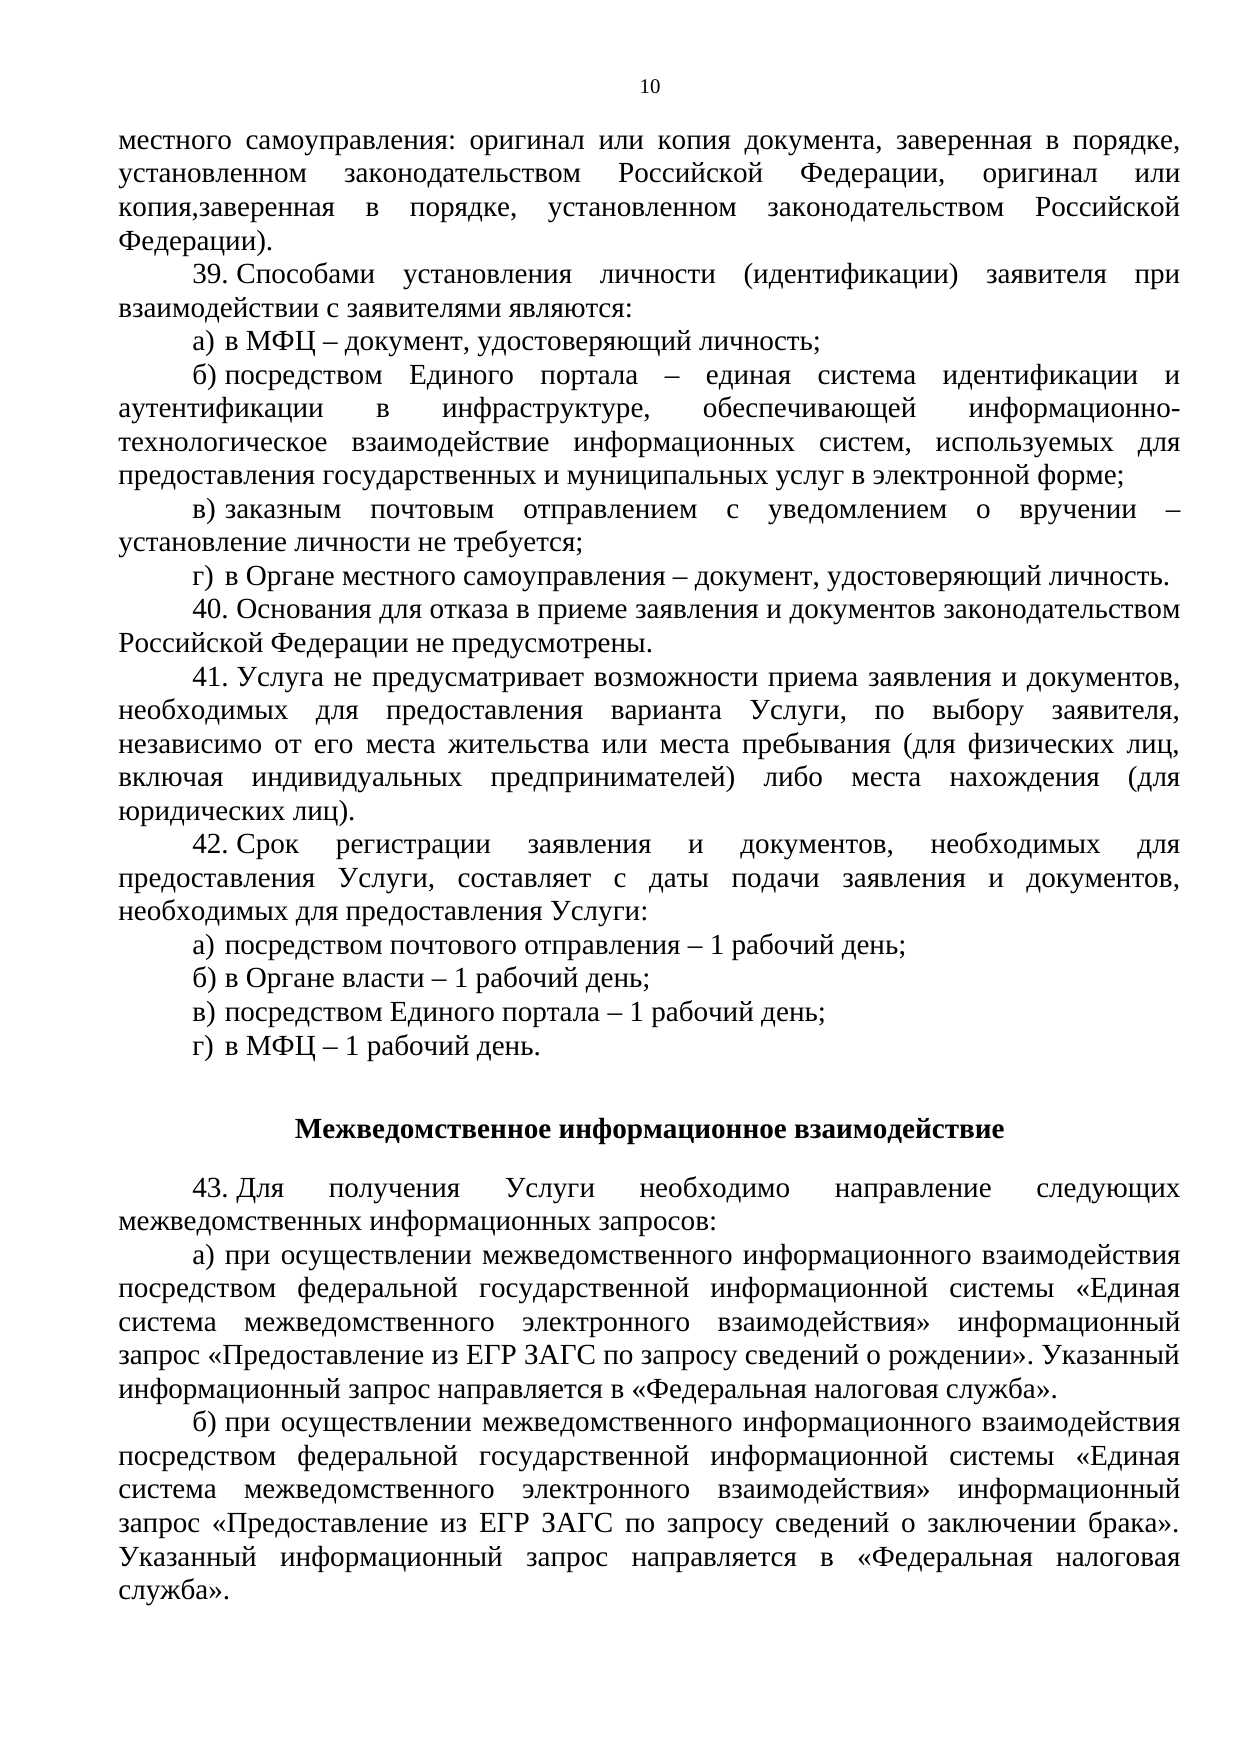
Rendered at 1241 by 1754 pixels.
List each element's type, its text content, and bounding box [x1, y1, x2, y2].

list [118, 122, 1181, 256]
list заказным почтовым отправлением с уведомлением о вручении – установление личности не требуется; [118, 491, 1181, 558]
list при осуществлении межведомственного информационного взаимодействия посредством федеральной государственной информационной системы «Единая система межведомственного электронного взаимодействия» информационный запрос «Предоставление из ЕГР ЗАГС по запросу сведений о заключении брака». Указанный информационный запрос направляется в «Федеральная налоговая служба». [118, 1404, 1181, 1606]
list при осуществлении межведомственного информационного взаимодействия посредством федеральной государственной информационной системы «Единая система межведомственного электронного взаимодействия» информационный запрос «Предоставление из ЕГР ЗАГС по запросу сведений о рождении». Указанный информационный запрос направляется в «Федеральная налоговая служба». [118, 1237, 1181, 1404]
list Основания для отказа в приеме заявления и документов законодательством Российской Федерации не предусмотрены. [118, 592, 1181, 659]
list посредством почтового отправления – 1 рабочий день; [118, 927, 1181, 961]
list в МФЦ – документ, удостоверяющий личность; [118, 323, 1181, 357]
list Срок регистрации заявления и документов, необходимых для предоставления Услуги, составляет с даты подачи заявления и документов, необходимых для предоставления Услуги: [118, 826, 1181, 927]
list в Органе власти – 1 рабочий день; [118, 961, 1181, 994]
list посредством Единого портала – единая система идентификации и аутентификации в инфраструктуре, обеспечивающей информационно-технологическое взаимодействие информационных систем, используемых для предоставления государственных и муниципальных услуг в электронной форме; [118, 357, 1181, 491]
list в Органе местного самоуправления – документ, удостоверяющий личность. [118, 558, 1181, 592]
list Способами установления личности (идентификации) заявителя при взаимодействии с заявителями являются: [118, 256, 1181, 323]
list посредством Единого портала – 1 рабочий день; [118, 994, 1181, 1028]
list в МФЦ – 1 рабочий день. [118, 1028, 1181, 1061]
list Услуга не предусматривает возможности приема заявления и документов, необходимых для предоставления варианта Услуги, по выбору заявителя, независимо от его места жительства или места пребывания (для физических лиц, включая индивидуальных предпринимателей) либо места нахождения (для юридических лиц). [118, 659, 1181, 826]
text Межведомственное информационное взаимодействие [118, 1111, 1181, 1145]
list Для получения Услуги необходимо направление следующих межведомственных информационных запросов: [118, 1170, 1181, 1237]
